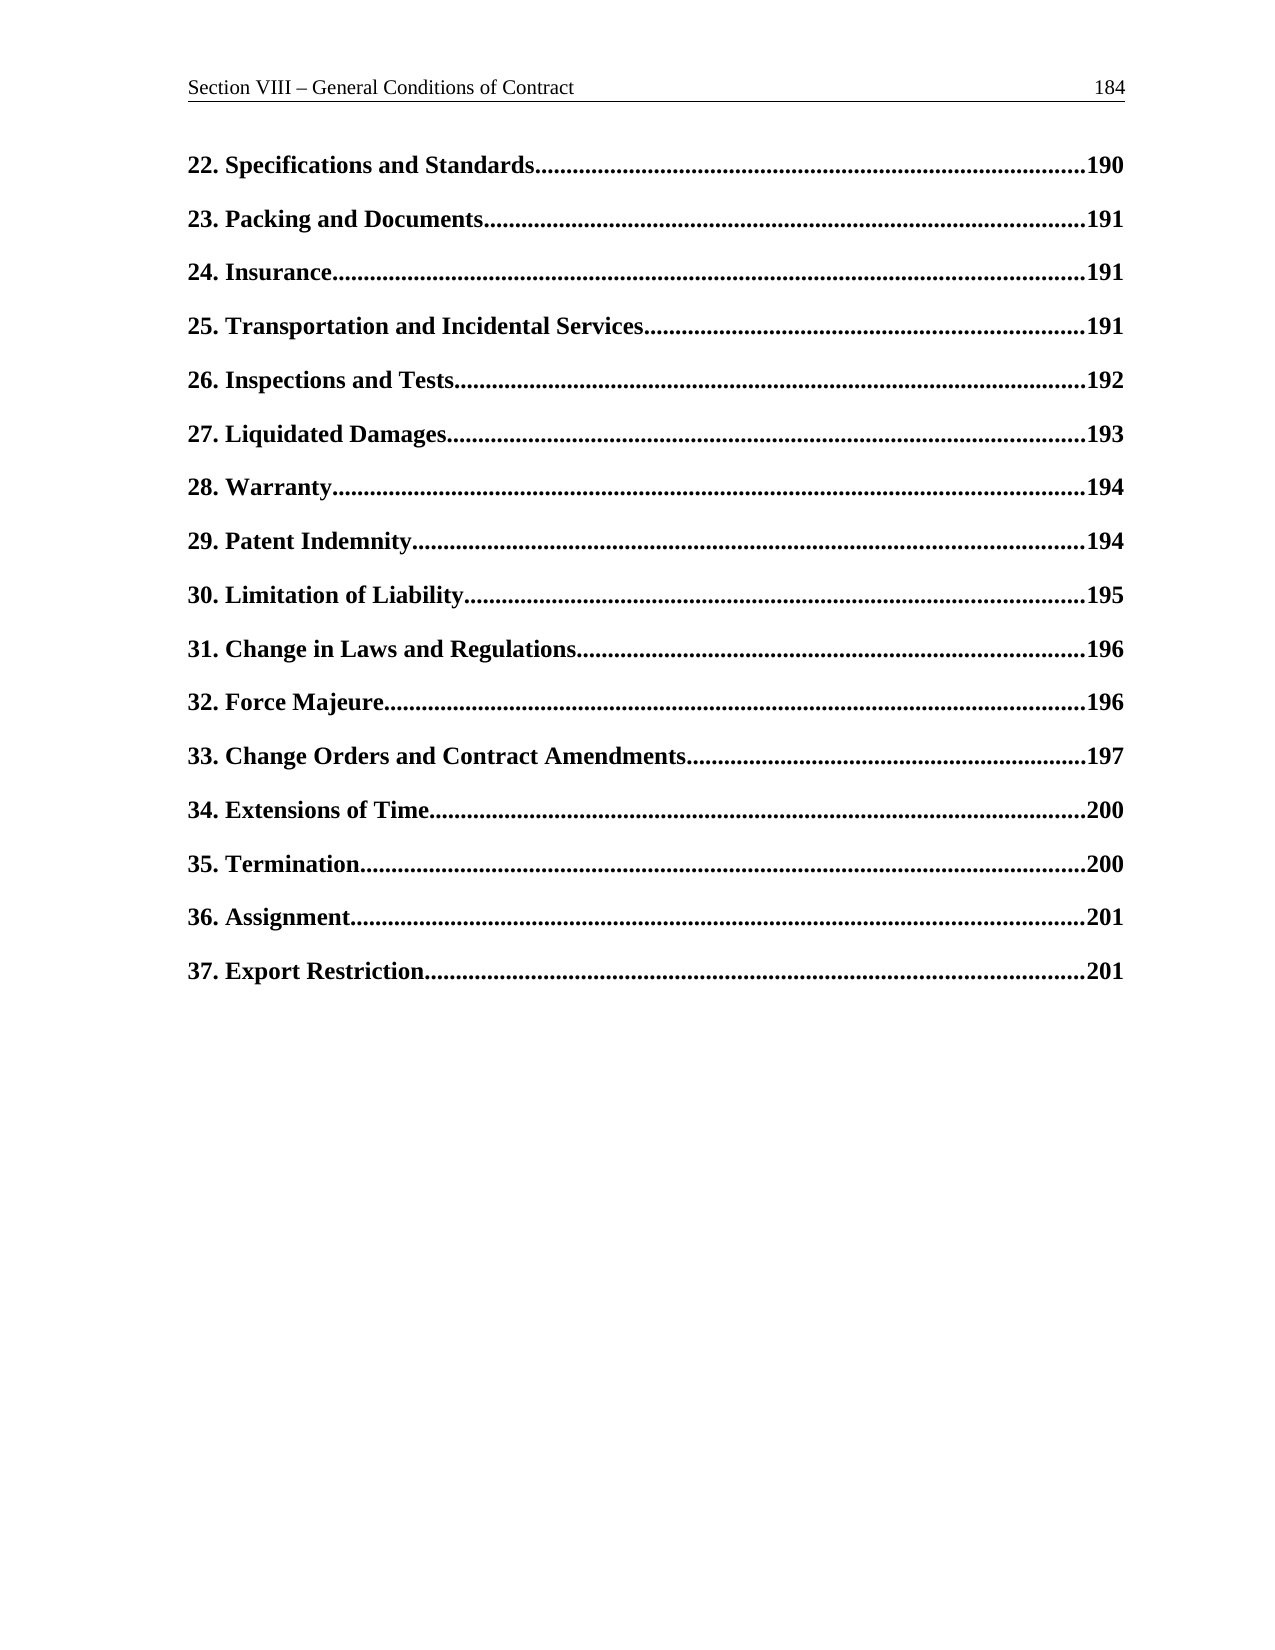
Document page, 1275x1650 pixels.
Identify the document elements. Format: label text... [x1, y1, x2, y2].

text 33. Change Orders and Contract Amendments 197 [187, 741, 1125, 770]
text 22. Specifications and Standards 190 [187, 150, 1125, 179]
text 26. Inspections and Tests 192 [187, 365, 1125, 394]
text 32. Force Majeure 196 [187, 687, 1125, 716]
text 37. Export Restriction 201 [187, 956, 1125, 985]
text 27. Liquidated Damages 193 [187, 419, 1125, 447]
text 25. Transportation and Incidental Services 191 [187, 311, 1125, 340]
text 29. Patent Indemnity 194 [187, 526, 1125, 555]
text 35. Termination 200 [187, 849, 1125, 877]
text 28. Warranty 194 [187, 472, 1125, 501]
text 34. Extensions of Time 200 [187, 795, 1125, 824]
text 36. Assignment 201 [187, 902, 1125, 931]
text 30. Limitation of Liability 195 [187, 580, 1125, 609]
text 31. Change in Laws and Regulations 196 [187, 634, 1125, 662]
text 23. Packing and Documents 191 [187, 204, 1125, 232]
text 24. Insurance 191 [187, 257, 1125, 286]
